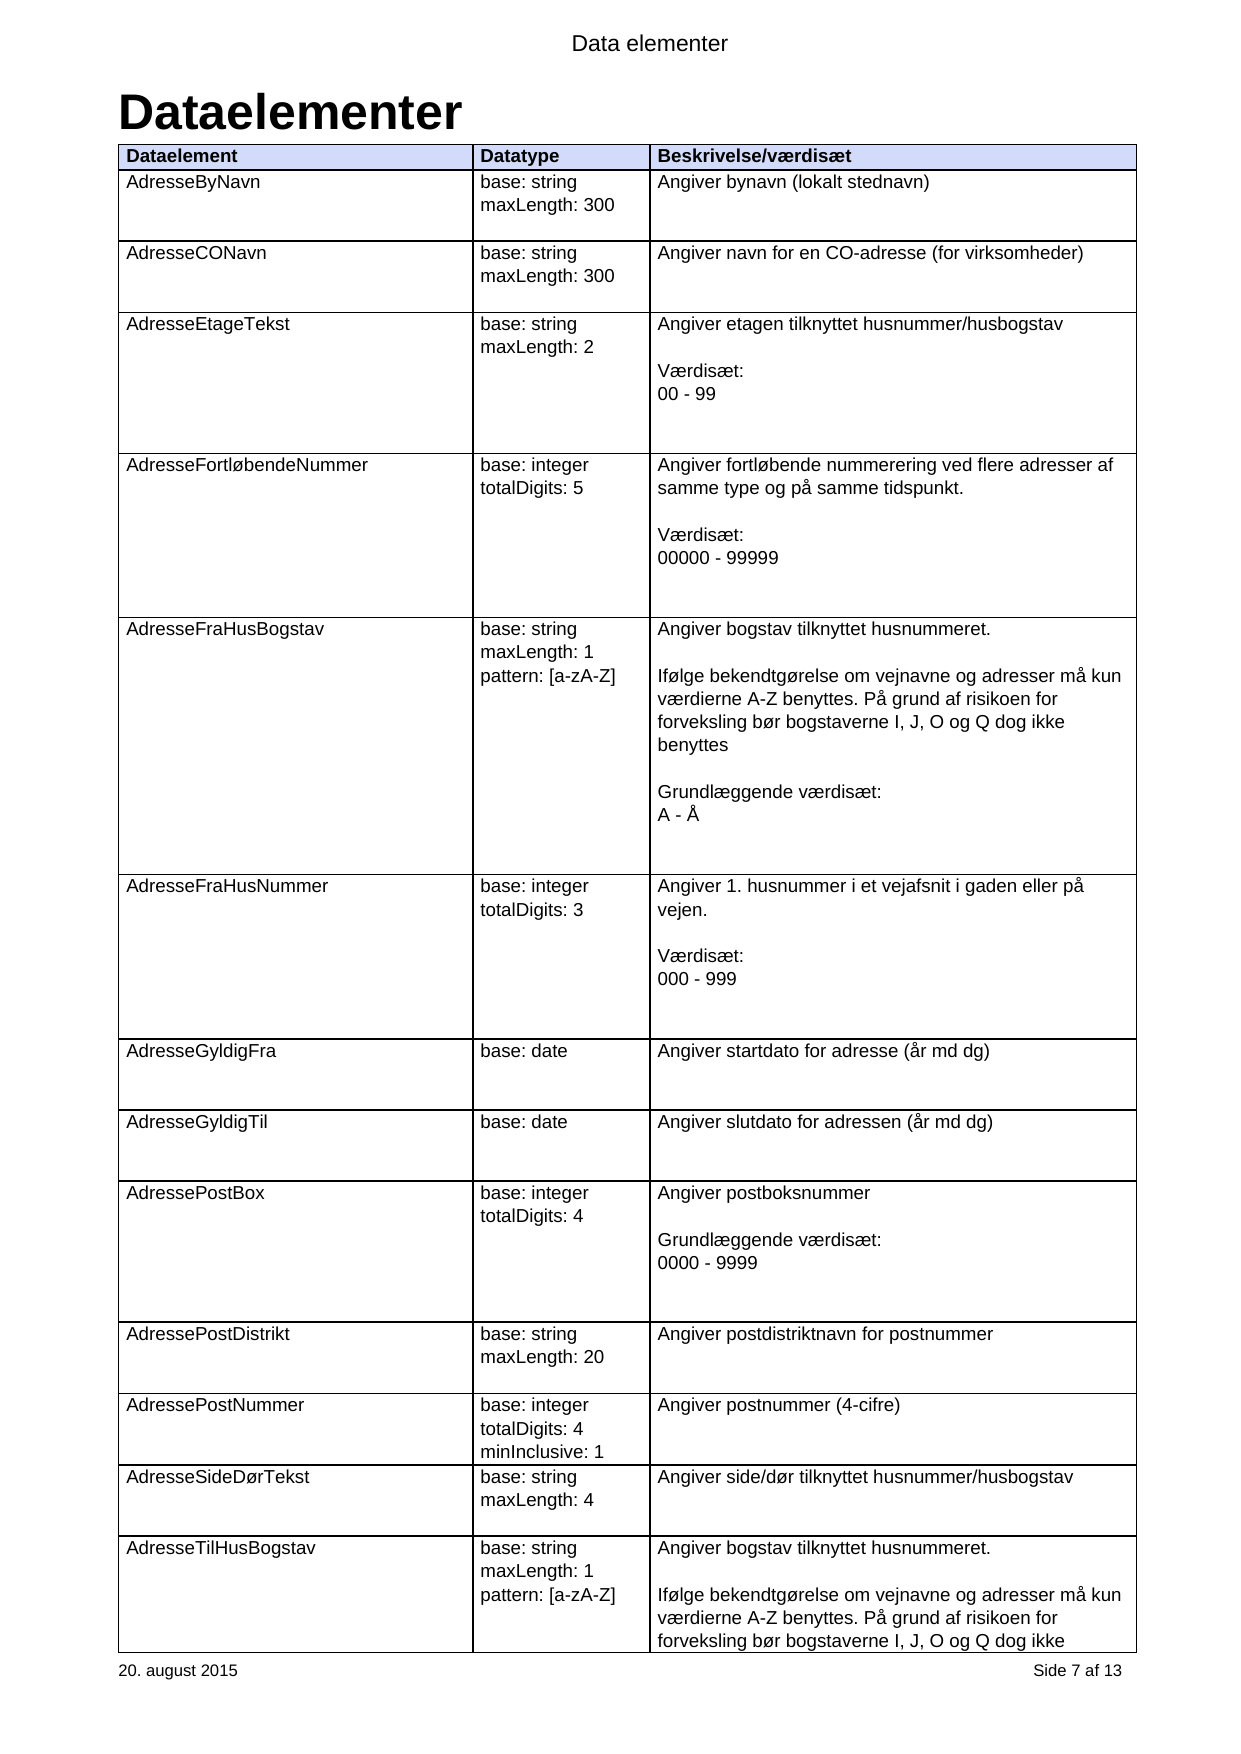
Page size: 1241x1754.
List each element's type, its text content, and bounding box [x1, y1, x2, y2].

table_cell Angiver bogstav tilknyttet husnummeret. Ifølge bekendtgørelse om vejnavne og adresser må kun værdierne A-Z benyttes. På grund af risikoen for forveksling bør bogstaverne I, J, O og Q dog ikke benyttes Grundlæggende værdisæt: A - Å [651, 618, 1136, 874]
table_cell Angiver postdistriktnavn for postnummer [651, 1323, 1136, 1392]
table_cell base: string maxLength: 1 pattern: [a-zA-Z] [474, 618, 649, 874]
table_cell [651, 1537, 1136, 1651]
table_cell Angiver side/dør tilknyttet husnummer/husbogstav [651, 1466, 1136, 1535]
table_cell base: integer totalDigits: 4 minInclusive: 1 [474, 1394, 649, 1464]
table_cell base: string maxLength: 20 [474, 1323, 649, 1392]
table_cell Angiver bynavn (lokalt stednavn) [651, 171, 1136, 240]
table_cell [119, 1537, 472, 1651]
table_cell Angiver fortløbende nummerering ved flere adresser af samme type og på samme tidspunkt. Værdisæt: 00000 - 99999 [651, 454, 1136, 617]
table_header Datatype [474, 145, 649, 169]
table_cell AdressePostNummer [119, 1394, 472, 1464]
table_cell Angiver etagen tilknyttet husnummer/husbogstav Værdisæt: 00 - 99 [651, 313, 1136, 452]
table_cell Angiver postboksnummer Grundlæggende værdisæt: 0000 - 9999 [651, 1182, 1136, 1321]
table_cell Angiver startdato for adresse (år md dg) [651, 1040, 1136, 1109]
table_cell base: date [474, 1040, 649, 1109]
table_cell base: date [474, 1111, 649, 1180]
table_cell base: integer totalDigits: 3 [474, 875, 649, 1038]
table_cell base: string maxLength: 300 [474, 171, 649, 240]
table_header Beskrivelse/værdisæt [651, 145, 1136, 169]
table_cell AdresseFortløbendeNummer [119, 454, 472, 617]
table_cell base: string maxLength: 300 [474, 242, 649, 311]
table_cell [474, 1537, 649, 1651]
table_cell Angiver slutdato for adressen (år md dg) [651, 1111, 1136, 1180]
table_cell AdresseFraHusNummer [119, 875, 472, 1038]
table_cell AdresseSideDørTekst [119, 1466, 472, 1535]
table_cell AdressePostDistrikt [119, 1323, 472, 1392]
table_cell AdresseGyldigTil [119, 1111, 472, 1180]
table_cell Angiver navn for en CO-adresse (for virksomheder) [651, 242, 1136, 311]
table_cell Angiver 1. husnummer i et vejafsnit i gaden eller på vejen. Værdisæt: 000 - 999 [651, 875, 1136, 1038]
table_cell AdresseEtageTekst [119, 313, 472, 452]
table_cell base: string maxLength: 2 [474, 313, 649, 452]
table_cell AdresseCONavn [119, 242, 472, 311]
text Dataelementer [118, 82, 1181, 140]
table_cell AdressePostBox [119, 1182, 472, 1321]
table_header Dataelement [119, 145, 472, 169]
table_cell base: string maxLength: 4 [474, 1466, 649, 1535]
table_cell AdresseGyldigFra [119, 1040, 472, 1109]
table_cell base: integer totalDigits: 4 [474, 1182, 649, 1321]
table_cell AdresseByNavn [119, 171, 472, 240]
table_cell AdresseFraHusBogstav [119, 618, 472, 874]
table_cell Angiver postnummer (4-cifre) [651, 1394, 1136, 1464]
table_cell base: integer totalDigits: 5 [474, 454, 649, 617]
